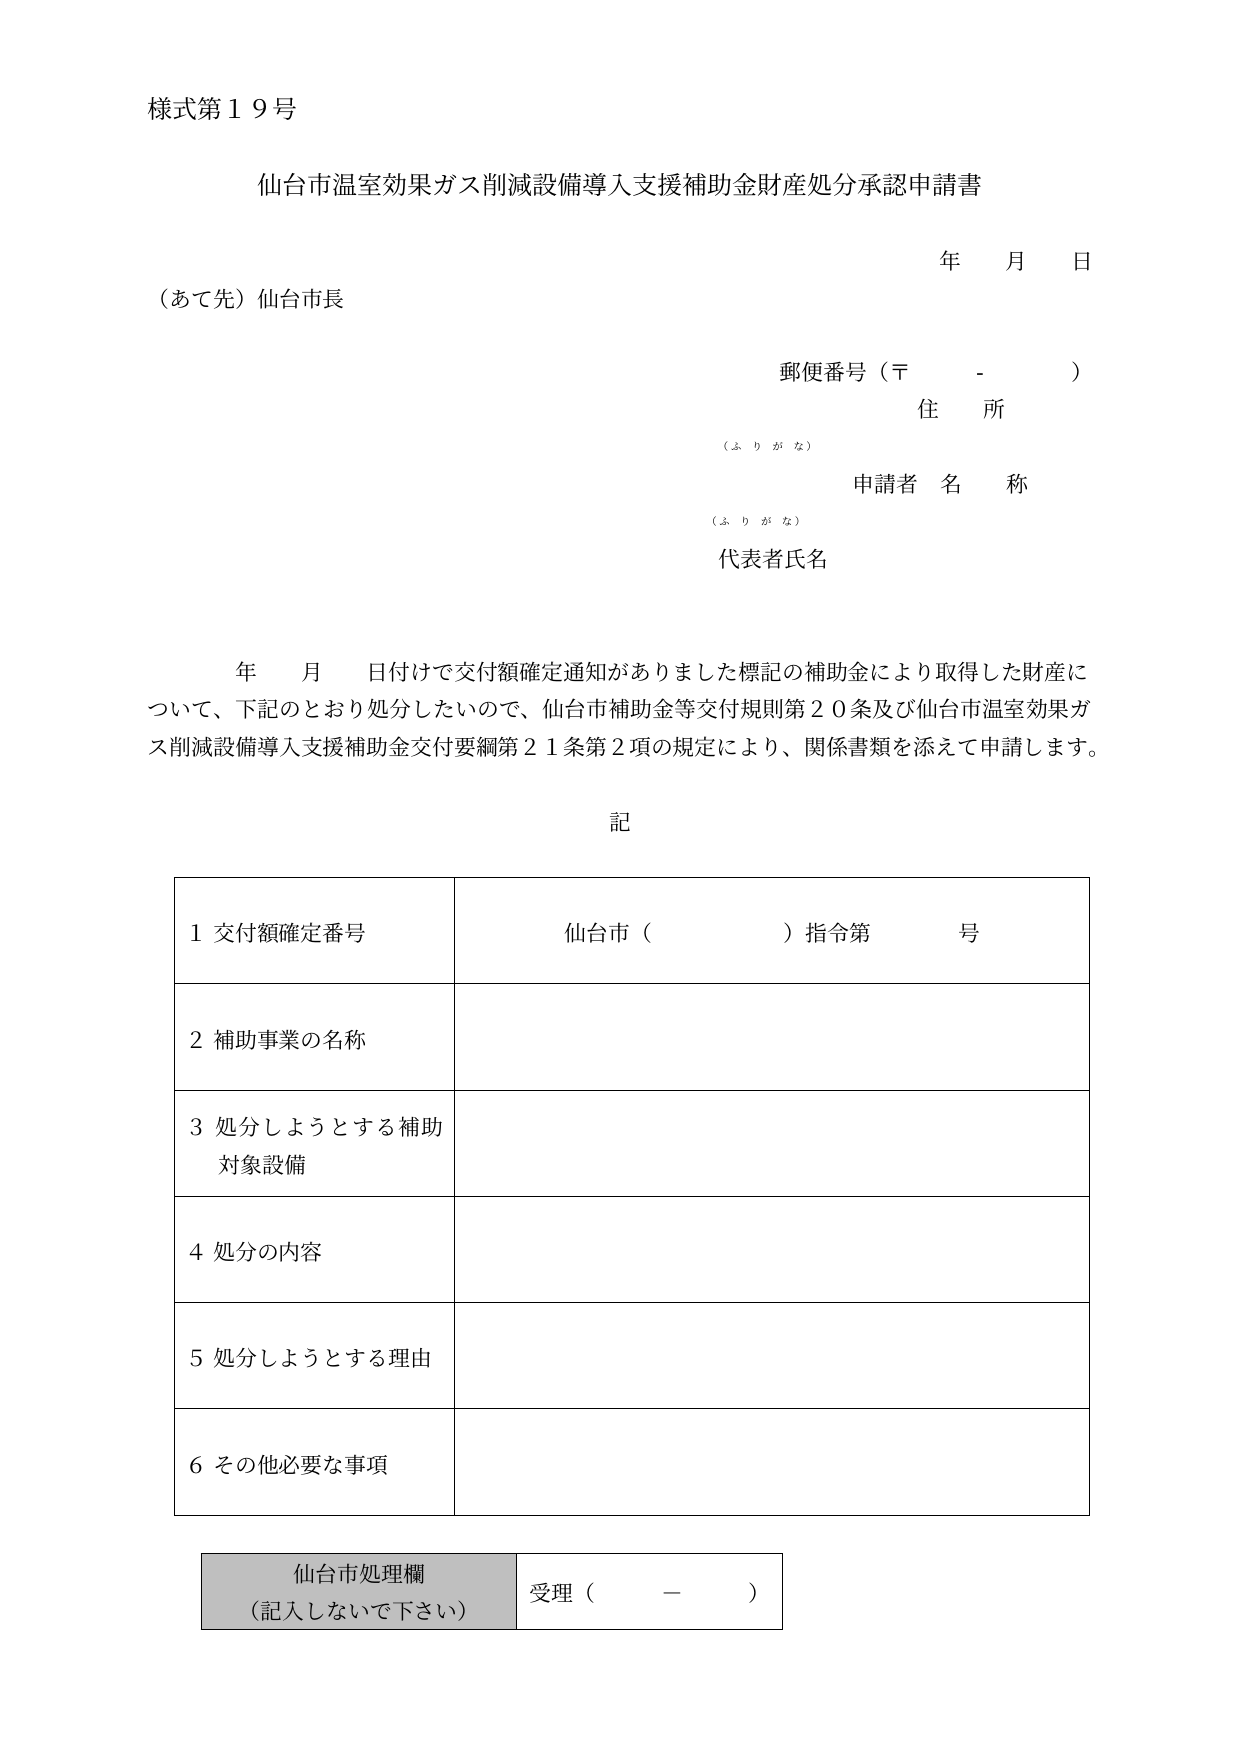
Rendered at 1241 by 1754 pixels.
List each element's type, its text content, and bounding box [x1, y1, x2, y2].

table_cell [455, 1091, 1089, 1196]
text 代表者氏名 [148, 539, 1005, 577]
table_cell ２ 補助事業の名称 [175, 984, 454, 1089]
table_header 仙台市処理欄 （記入しないで下さい） [202, 1554, 516, 1629]
text 申請者 名 称 [148, 464, 1027, 502]
table_header １ 交付額確定番号 [175, 878, 454, 983]
text （ ふ り が な ） [148, 427, 918, 464]
table_cell [455, 1409, 1089, 1514]
text （ ふ り が な ） [148, 502, 918, 539]
table_cell [455, 984, 1089, 1089]
table_header 仙台市（ ）指令第 号 [455, 878, 1089, 983]
text （あて先）仙台市長 [148, 277, 1092, 314]
table_cell [455, 1303, 1089, 1408]
table_cell [455, 1197, 1089, 1302]
table_cell ６ その他必要な事項 [175, 1409, 454, 1514]
table_header 受理（ － ） [517, 1554, 782, 1629]
text 年 月 日 [148, 239, 1092, 277]
table_cell ５ 処分しようとする理由 [175, 1303, 454, 1408]
text 住 所 [148, 389, 1005, 427]
table_cell ４ 処分の内容 [175, 1197, 454, 1302]
text 仙台市温室効果ガス削減設備導入支援補助金財産処分承認申請書 [148, 164, 1092, 202]
table_cell ３ 処分しようとする補助対象設備 [175, 1091, 454, 1196]
subtitle 記 [148, 802, 1092, 839]
text 郵便番号（〒 - ） [148, 352, 1092, 389]
subtitle 様式第１９号 [148, 89, 1092, 127]
text 年 月 日付けで交付額確定通知がありました標記の補助金により取得した財産について、下記のとおり処分したいので、仙台市補助金等交付規則第２０条及び仙台市温室効果ガス削減設備導入支援補助金交付要綱第２１条第２項の規定により、関係書類を添えて申請します。 [148, 652, 1092, 764]
